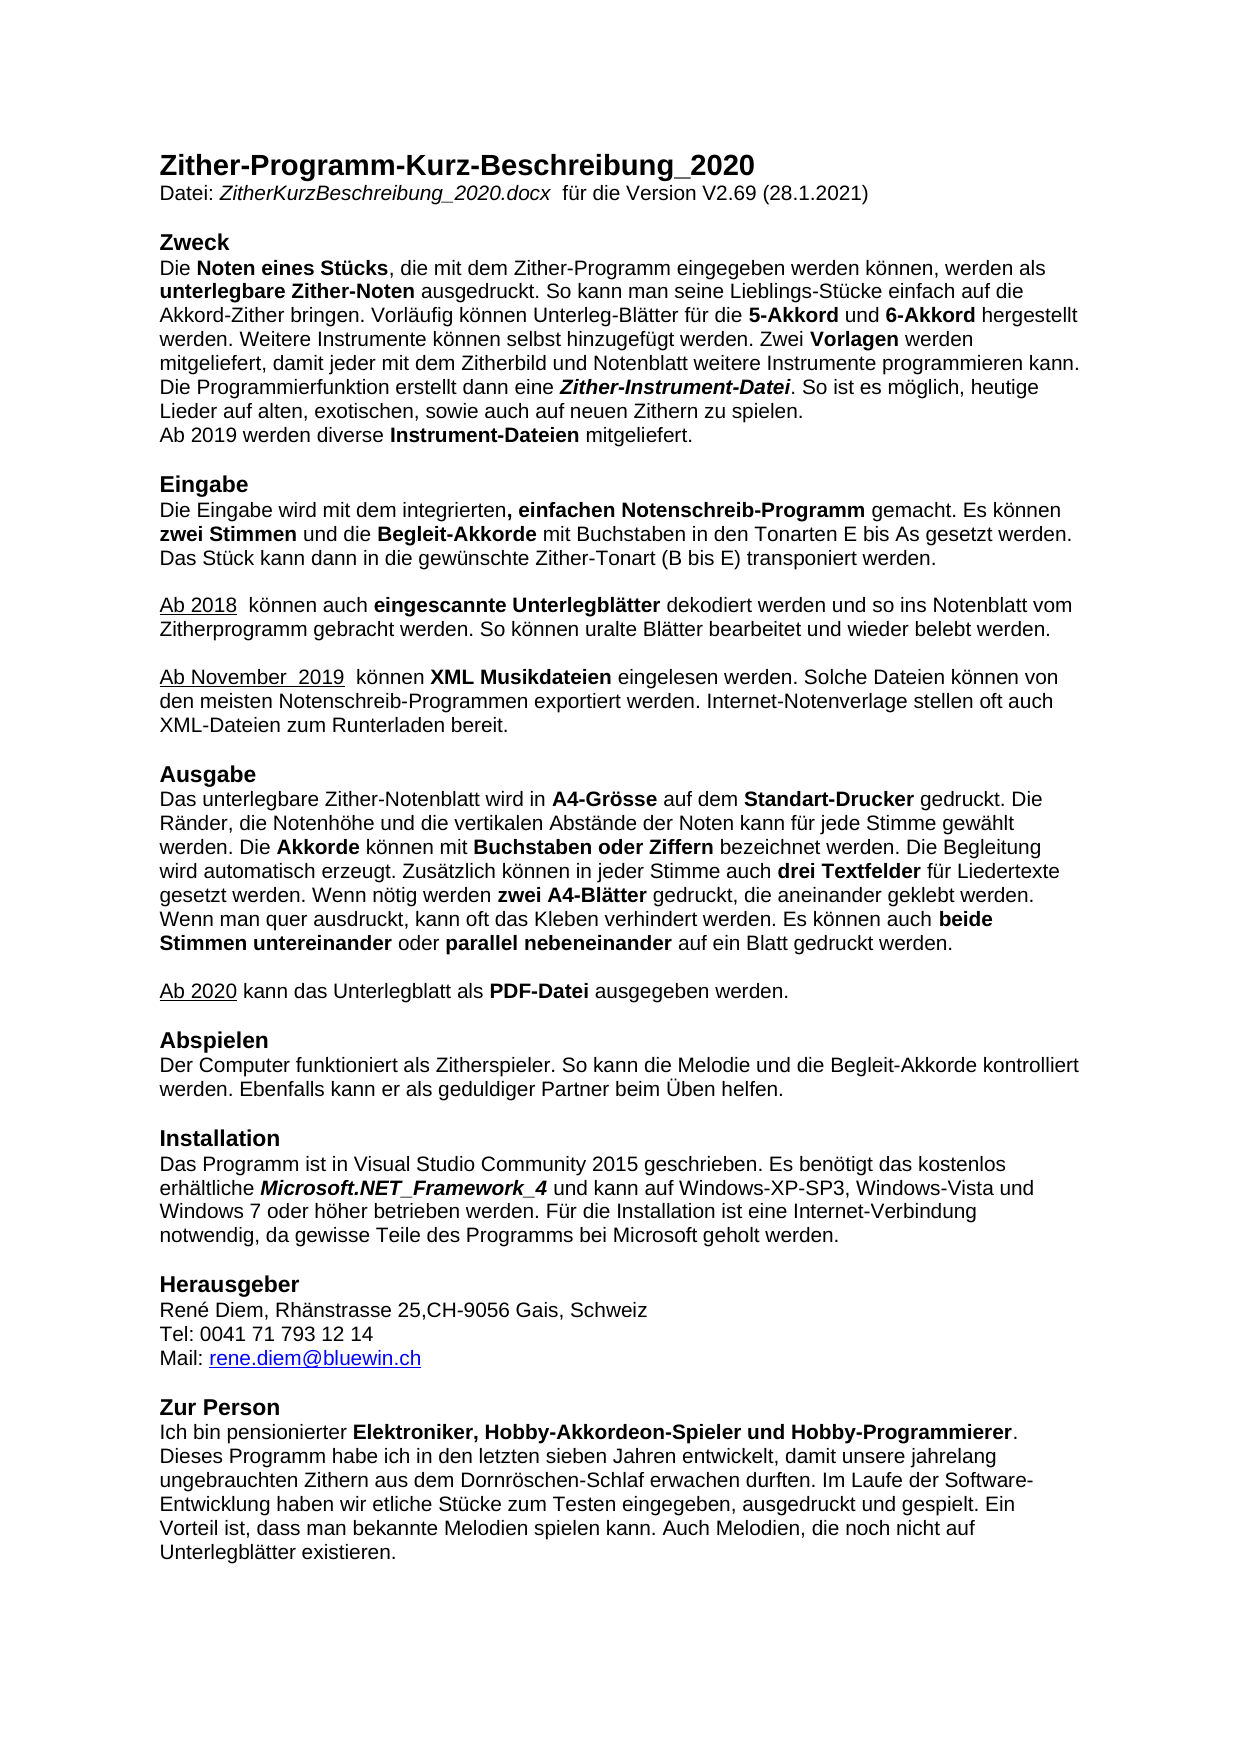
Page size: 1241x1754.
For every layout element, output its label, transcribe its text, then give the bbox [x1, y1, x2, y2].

text Zither-Programm-Kurz-Beschreibung_2020 [159, 148, 1081, 181]
text Tel: 0041 71 793 12 14 [159, 1322, 1081, 1346]
text Die Eingabe wird mit dem integrierten, einfachen Notenschreib-Programm gemacht. Es können zwei Stimmen und die Begleit-Akkorde mit Buchstaben in den Tonarten E bis As gesetzt werden. Das Stück kann dann in die gewünschte Zither-Tonart (B bis E) transponiert werden. [159, 497, 1081, 569]
text Installation [159, 1125, 1081, 1151]
text Die Noten eines Stücks, die mit dem Zither-Programm eingegeben werden können, werden als unterlegbare Zither-Noten ausgedruckt. So kann man seine Lieblings-Stücke einfach auf die Akkord-Zither bringen. Vorläufig können Unterleg-Blätter für die 5-Akkord und 6-Akkord hergestellt werden. Weitere Instrumente können selbst hinzugefügt werden. Zwei Vorlagen werden mitgeliefert, damit jeder mit dem Zitherbild und Notenblatt weitere Instrumente programmieren kann. Die Programmierfunktion erstellt dann eine Zither-Instrument-Datei. So ist es möglich, heutige Lieder auf alten, exotischen, sowie auch auf neuen Zithern zu spielen. [159, 255, 1081, 423]
text Das unterlegbare Zither-Notenblatt wird in A4-Grösse auf dem Standart-Drucker gedruckt. Die Ränder, die Notenhöhe und die vertikalen Abstände der Noten kann für jede Stimme gewählt werden. Die Akkorde können mit Buchstaben oder Ziffern bezeichnet werden. Die Begleitung wird automatisch erzeugt. Zusätzlich können in jeder Stimme auch drei Textfelder für Liedertexte gesetzt werden. Wenn nötig werden zwei A4-Blätter gedruckt, die aneinander geklebt werden. Wenn man quer ausdruckt, kann oft das Kleben verhindert werden. Es können auch beide Stimmen untereinander oder parallel nebeneinander auf ein Blatt gedruckt werden. [159, 787, 1081, 955]
text Ausgabe [159, 761, 1081, 787]
text Zweck [159, 229, 1081, 255]
text Ich bin pensionierter Elektroniker, Hobby-Akkordeon-Spieler und Hobby-Programmierer. Dieses Programm habe ich in den letzten sieben Jahren entwickelt, damit unsere jahrelang ungebrauchten Zithern aus dem Dornröschen-Schlaf erwachen durften. Im Laufe der Software-Entwicklung haben wir etliche Stücke zum Testen eingegeben, ausgedruckt und gespielt. Ein Vorteil ist, dass man bekannte Melodien spielen kann. Auch Melodien, die noch nicht auf Unterlegblätter existieren. [159, 1420, 1081, 1563]
text Eingabe [159, 471, 1081, 497]
text Mail: rene.diem@bluewin.ch [159, 1346, 1081, 1369]
text Abspielen [159, 1027, 1081, 1053]
text Das Programm ist in Visual Studio Community 2015 geschrieben. Es benötigt das kostenlos erhältliche Microsoft.NET_Framework_4 und kann auf Windows-XP-SP3, Windows-Vista und Windows 7 oder höher betrieben werden. Für die Installation ist eine Internet-Verbindung notwendig, da gewisse Teile des Programms bei Microsoft geholt werden. [159, 1151, 1081, 1247]
text René Diem, Rhänstrasse 25,CH-9056 Gais, Schweiz [159, 1298, 1081, 1322]
text Ab 2018 können auch eingescannte Unterlegblätter dekodiert werden und so ins Notenblatt vom Zitherprogramm gebracht werden. So können uralte Blätter bearbeitet und wieder belebt werden. [159, 593, 1081, 641]
text Herausgeber [159, 1271, 1081, 1298]
text Der Computer funktioniert als Zitherspieler. So kann die Melodie und die Begleit-Akkorde kontrolliert werden. Ebenfalls kann er als geduldiger Partner beim Üben helfen. [159, 1053, 1081, 1101]
text Ab November 2019 können XML Musikdateien eingelesen werden. Solche Dateien können von den meisten Notenschreib-Programmen exportiert werden. Internet-Notenverlage stellen oft auch XML-Dateien zum Runterladen bereit. [159, 665, 1081, 737]
text Datei: ZitherKurzBeschreibung_2020.docx für die Version V2.69 (28.1.2021) [159, 181, 1081, 205]
text Ab 2020 kann das Unterlegblatt als PDF-Datei ausgegeben werden. [159, 979, 1081, 1003]
text Zur Person [159, 1393, 1081, 1420]
text Ab 2019 werden diverse Instrument-Dateien mitgeliefert. [159, 423, 1081, 447]
